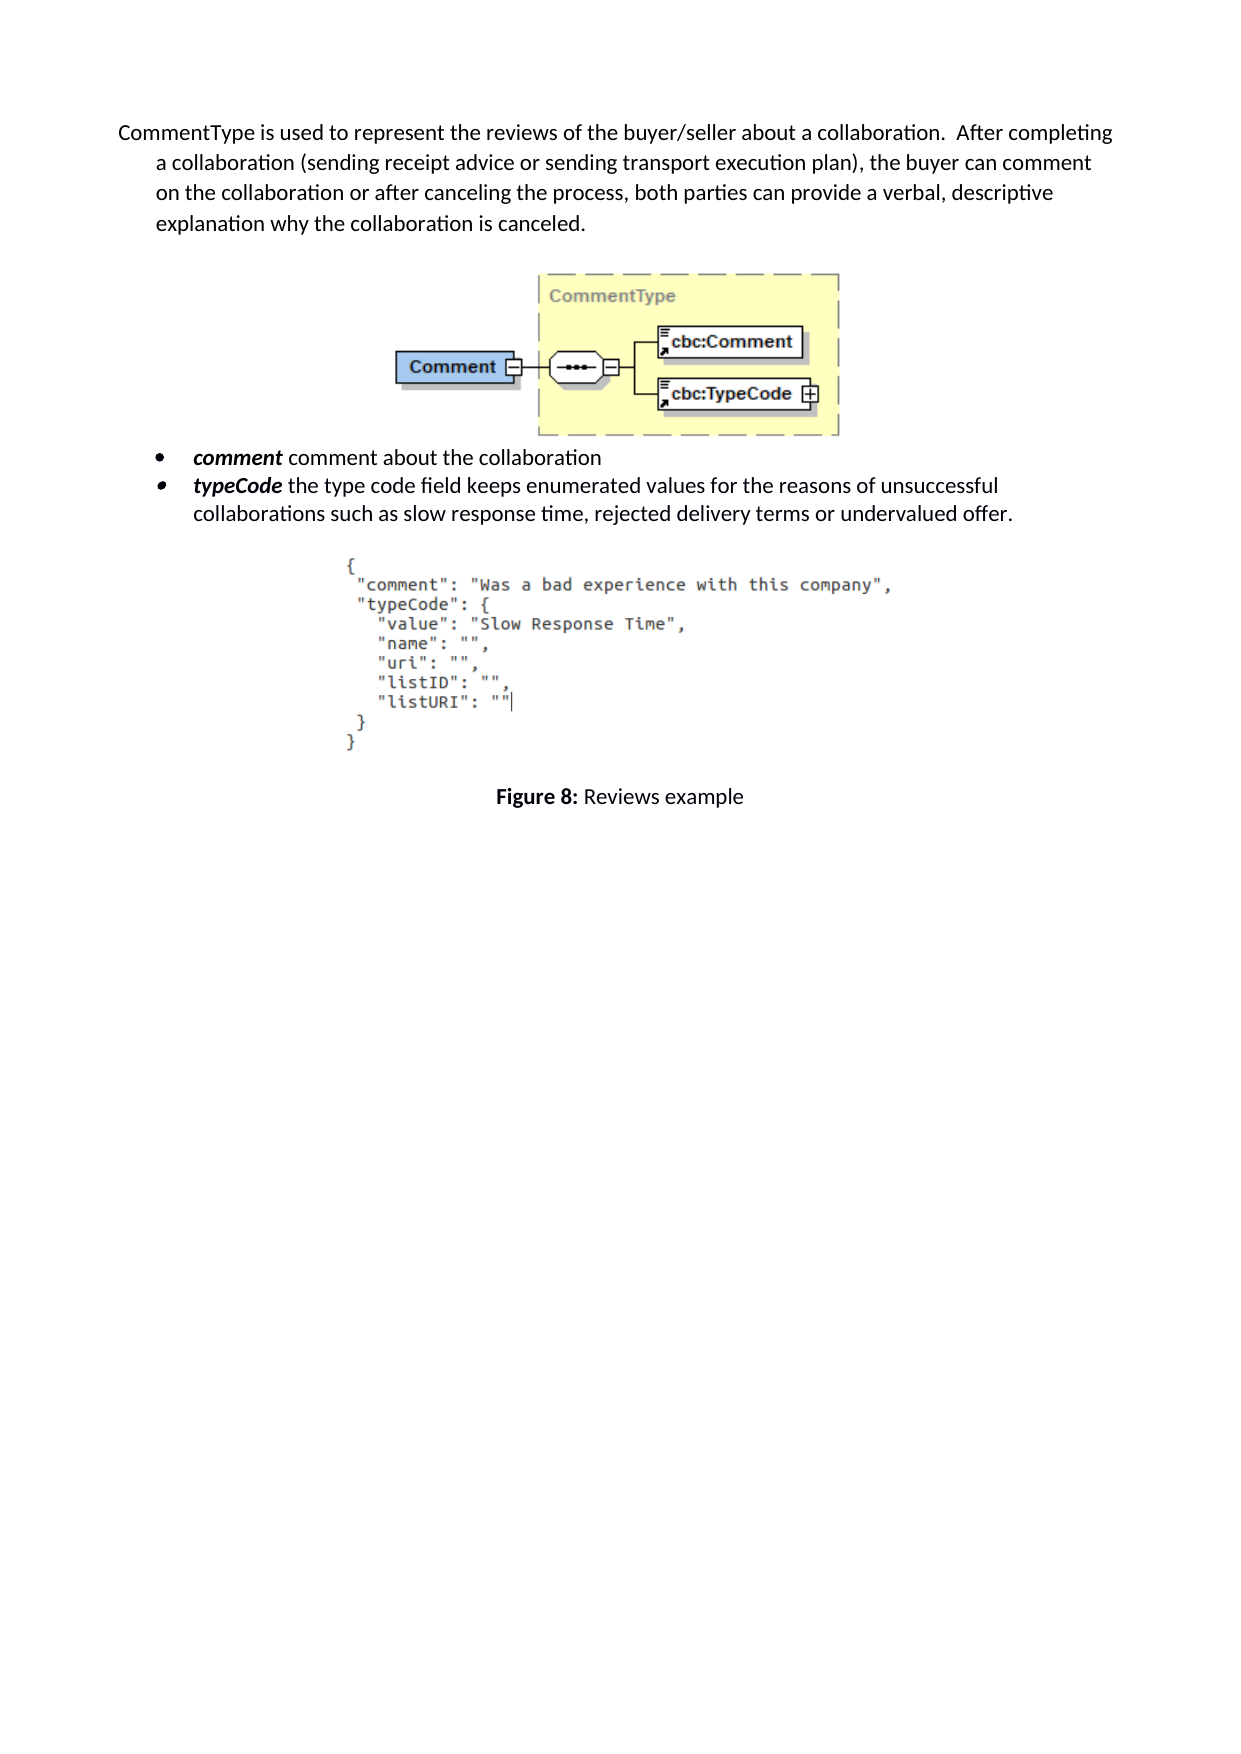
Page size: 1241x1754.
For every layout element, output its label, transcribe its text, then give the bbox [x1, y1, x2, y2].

picture [346, 555, 894, 755]
list comment comment about the collaboration [156, 443, 1122, 471]
text CommentType is used to represent the reviews of the buyer/seller about a collaboration. After completing a collaboration (sending receipt advice or sending transport execution plan), the buyer can comment on the collaboration or after canceling the process, both parties can provide a verbal, descriptive explanation why the collaboration is canceled. [118, 118, 1122, 237]
text Figure 8: Reviews example [118, 782, 1122, 810]
picture [392, 255, 849, 444]
list typeCode the type code field keeps enumerated values for the reasons of unsuccessful collaborations such as slow response time, rejected delivery terms or undervalued offer. [156, 471, 1122, 527]
